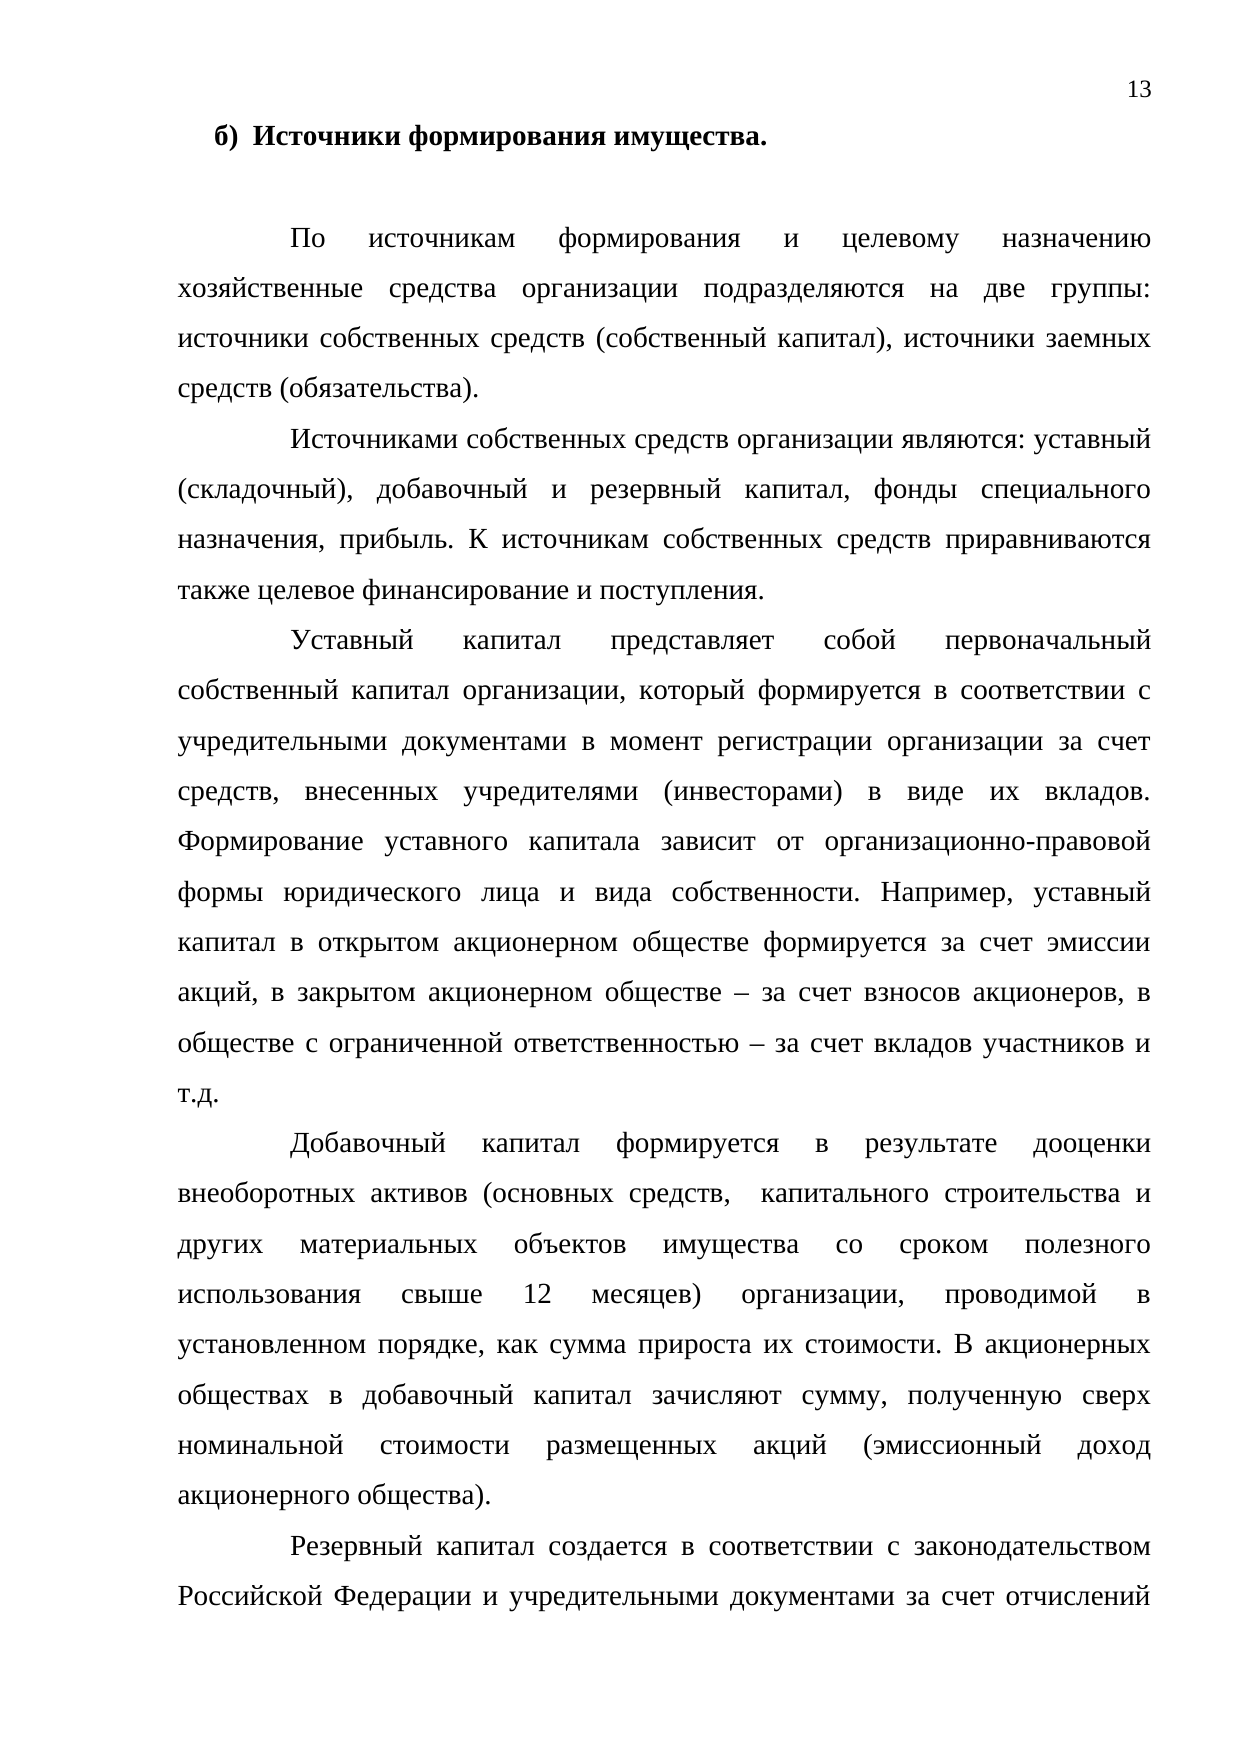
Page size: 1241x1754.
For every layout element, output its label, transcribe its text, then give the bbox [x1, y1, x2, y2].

text По источникам формирования и целевому назначению хозяйственные средства организации подразделяются на две группы: источники собственных средств (собственный капитал), источники заемных средств (обязательства). [177, 220, 1152, 404]
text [177, 1528, 1152, 1612]
text б) Источники формирования имущества. [177, 118, 1152, 152]
text Добавочный капитал формируется в результате дооценки внеоборотных активов (основных средств, капитального строительства и других материальных объектов имущества со сроком полезного использования свыше 12 месяцев) организации, проводимой в установленном порядке, как сумма прироста их стоимости. В акционерных обществах в добавочный капитал зачисляют сумму, полученную сверх номинальной стоимости размещенных акций (эмиссионный доход акционерного общества). [177, 1125, 1152, 1511]
text Источниками собственных средств организации являются: уставный (складочный), добавочный и резервный капитал, фонды специального назначения, прибыль. К источникам собственных средств приравниваются также целевое финансирование и поступления. [177, 421, 1152, 605]
text Уставный капитал представляет собой первоначальный собственный капитал организации, который формируется в соответствии с учредительными документами в момент регистрации организации за счет средств, внесенных учредителями (инвесторами) в виде их вкладов. Формирование уставного капитала зависит от организационно-правовой формы юридического лица и вида собственности. Например, уставный капитал в открытом акционерном обществе формируется за счет эмиссии акций, в закрытом акционерном обществе – за счет взносов акционеров, в обществе с ограниченной ответственностью – за счет вкладов участников и т.д. [177, 622, 1152, 1108]
